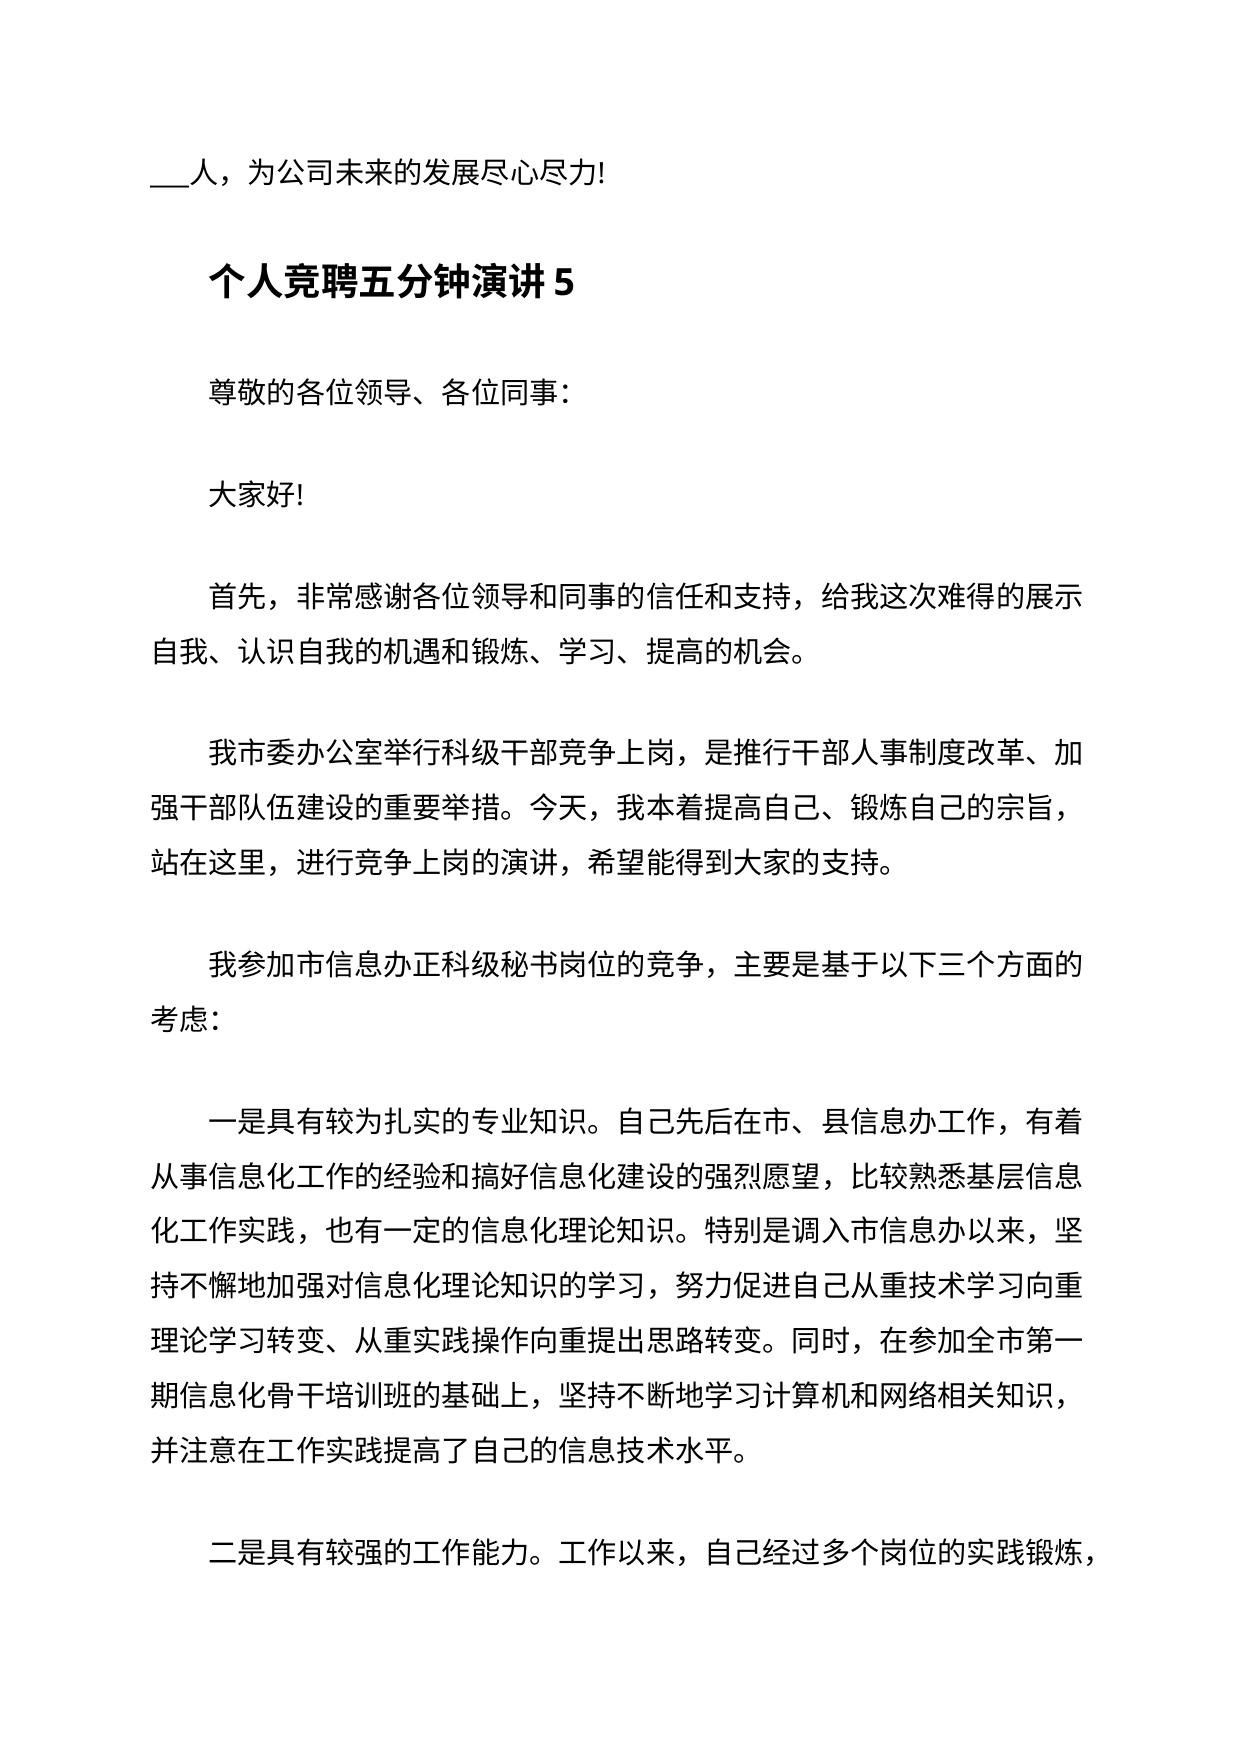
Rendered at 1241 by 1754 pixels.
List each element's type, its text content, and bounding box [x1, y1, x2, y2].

text 大家好! [150, 471, 1090, 514]
text 首先，非常感谢各位领导和同事的信任和支持，给我这次难得的展示自我、认识自我的机遇和锻炼、学习、提高的机会。 [150, 573, 1090, 671]
text 一是具有较为扎实的专业知识。自己先后在市、县信息办工作，有着从事信息化工作的经验和搞好信息化建设的强烈愿望，比较熟悉基层信息化工作实践，也有一定的信息化理论知识。特别是调入市信息办以来，坚持不懈地加强对信息化理论知识的学习，努力促进自己从重技术学习向重理论学习转变、从重实践操作向重提出思路转变。同时，在参加全市第一期信息化骨干培训班的基础上，坚持不断地学习计算机和网络相关知识，并注意在工作实践提高了自己的信息技术水平。 [150, 1098, 1090, 1470]
text 尊敬的各位领导、各位同事： [150, 369, 1090, 412]
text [150, 150, 1090, 192]
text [150, 1529, 1090, 1572]
text 个人竞聘五分钟演讲5 [150, 252, 1090, 306]
text 我市委办公室举行科级干部竞争上岗，是推行干部人事制度改革、加强干部队伍建设的重要举措。今天，我本着提高自己、锻炼自己的宗旨，站在这里，进行竞争上岗的演讲，希望能得到大家的支持。 [150, 730, 1090, 882]
text 我参加市信息办正科级秘书岗位的竞争，主要是基于以下三个方面的考虑： [150, 942, 1090, 1039]
